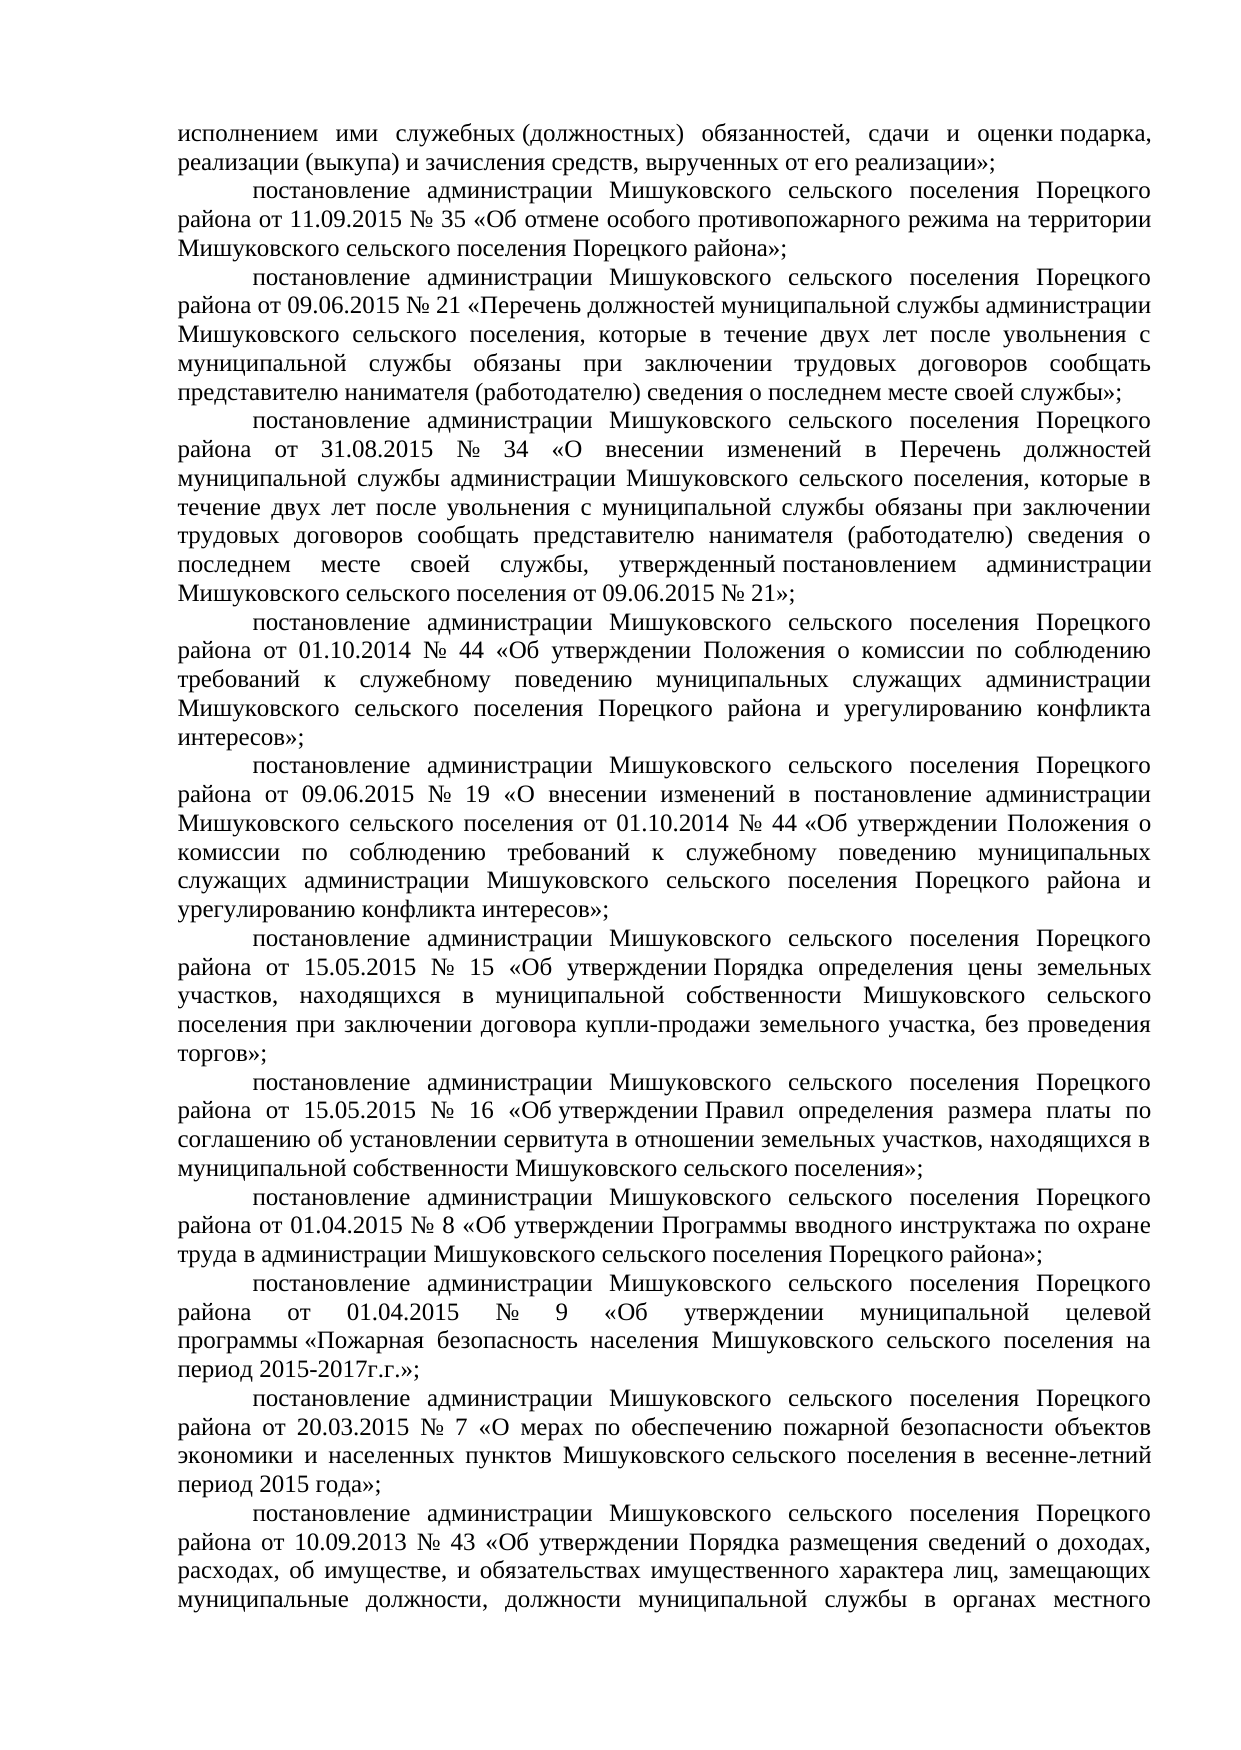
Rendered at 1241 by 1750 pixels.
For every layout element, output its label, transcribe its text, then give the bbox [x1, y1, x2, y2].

text постановление администрации Мишуковского сельского поселения Порецкого района от 20.03.2015 № 7 «О мерах по обеспечению пожарной безопасности объектов экономики и населенных пунктов Мишуковского сельского поселения в весенне-летний период 2015 года»; [177, 1383, 1152, 1498]
text постановление администрации Мишуковского сельского поселения Порецкого района от 15.05.2015 № 15 «Об утверждении Порядка определения цены земельных участков, находящихся в муниципальной собственности Мишуковского сельского поселения при заключении договора купли-продажи земельного участка, без проведения торгов»; [177, 923, 1152, 1067]
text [177, 118, 1152, 176]
text постановление администрации Мишуковского сельского поселения Порецкого района от 31.08.2015 № 34 «О внесении изменений в Перечень должностей муниципальной службы администрации Мишуковского сельского поселения, которые в течение двух лет после увольнения с муниципальной службы обязаны при заключении трудовых договоров сообщать представителю нанимателя (работодателю) сведения о последнем месте своей службы, утвержденный постановлением администрации Мишуковского сельского поселения от 09.06.2015 № 21»; [177, 406, 1152, 607]
text постановление администрации Мишуковского сельского поселения Порецкого района от 01.04.2015 № 9 «Об утверждении муниципальной целевой программы «Пожарная безопасность населения Мишуковского сельского поселения на период 2015-2017г.г.»; [177, 1268, 1152, 1383]
text постановление администрации Мишуковского сельского поселения Порецкого района от 01.10.2014 № 44 «Об утверждении Положения о комиссии по соблюдению требований к служебному поведению муниципальных служащих администрации Мишуковского сельского поселения Порецкого района и урегулированию конфликта интересов»; [177, 607, 1152, 751]
text постановление администрации Мишуковского сельского поселения Порецкого района от 09.06.2015 № 19 «О внесении изменений в постановление администрации Мишуковского сельского поселения от 01.10.2014 № 44 «Об утверждении Положения о комиссии по соблюдению требований к служебному поведению муниципальных служащих администрации Мишуковского сельского поселения Порецкого района и урегулированию конфликта интересов»; [177, 751, 1152, 923]
text постановление администрации Мишуковского сельского поселения Порецкого района от 11.09.2015 № 35 «Об отмене особого противопожарного режима на территории Мишуковского сельского поселения Порецкого района»; [177, 176, 1152, 262]
text постановление администрации Мишуковского сельского поселения Порецкого района от 09.06.2015 № 21 «Перечень должностей муниципальной службы администрации Мишуковского сельского поселения, которые в течение двух лет после увольнения с муниципальной службы обязаны при заключении трудовых договоров сообщать представителю нанимателя (работодателю) сведения о последнем месте своей службы»; [177, 262, 1152, 406]
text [177, 1498, 1152, 1613]
text постановление администрации Мишуковского сельского поселения Порецкого района от 01.04.2015 № 8 «Об утверждении Программы вводного инструктажа по охране труда в администрации Мишуковского сельского поселения Порецкого района»; [177, 1182, 1152, 1268]
text постановление администрации Мишуковского сельского поселения Порецкого района от 15.05.2015 № 16 «Об утверждении Правил определения размера платы по соглашению об установлении сервитута в отношении земельных участков, находящихся в муниципальной собственности Мишуковского сельского поселения»; [177, 1067, 1152, 1182]
